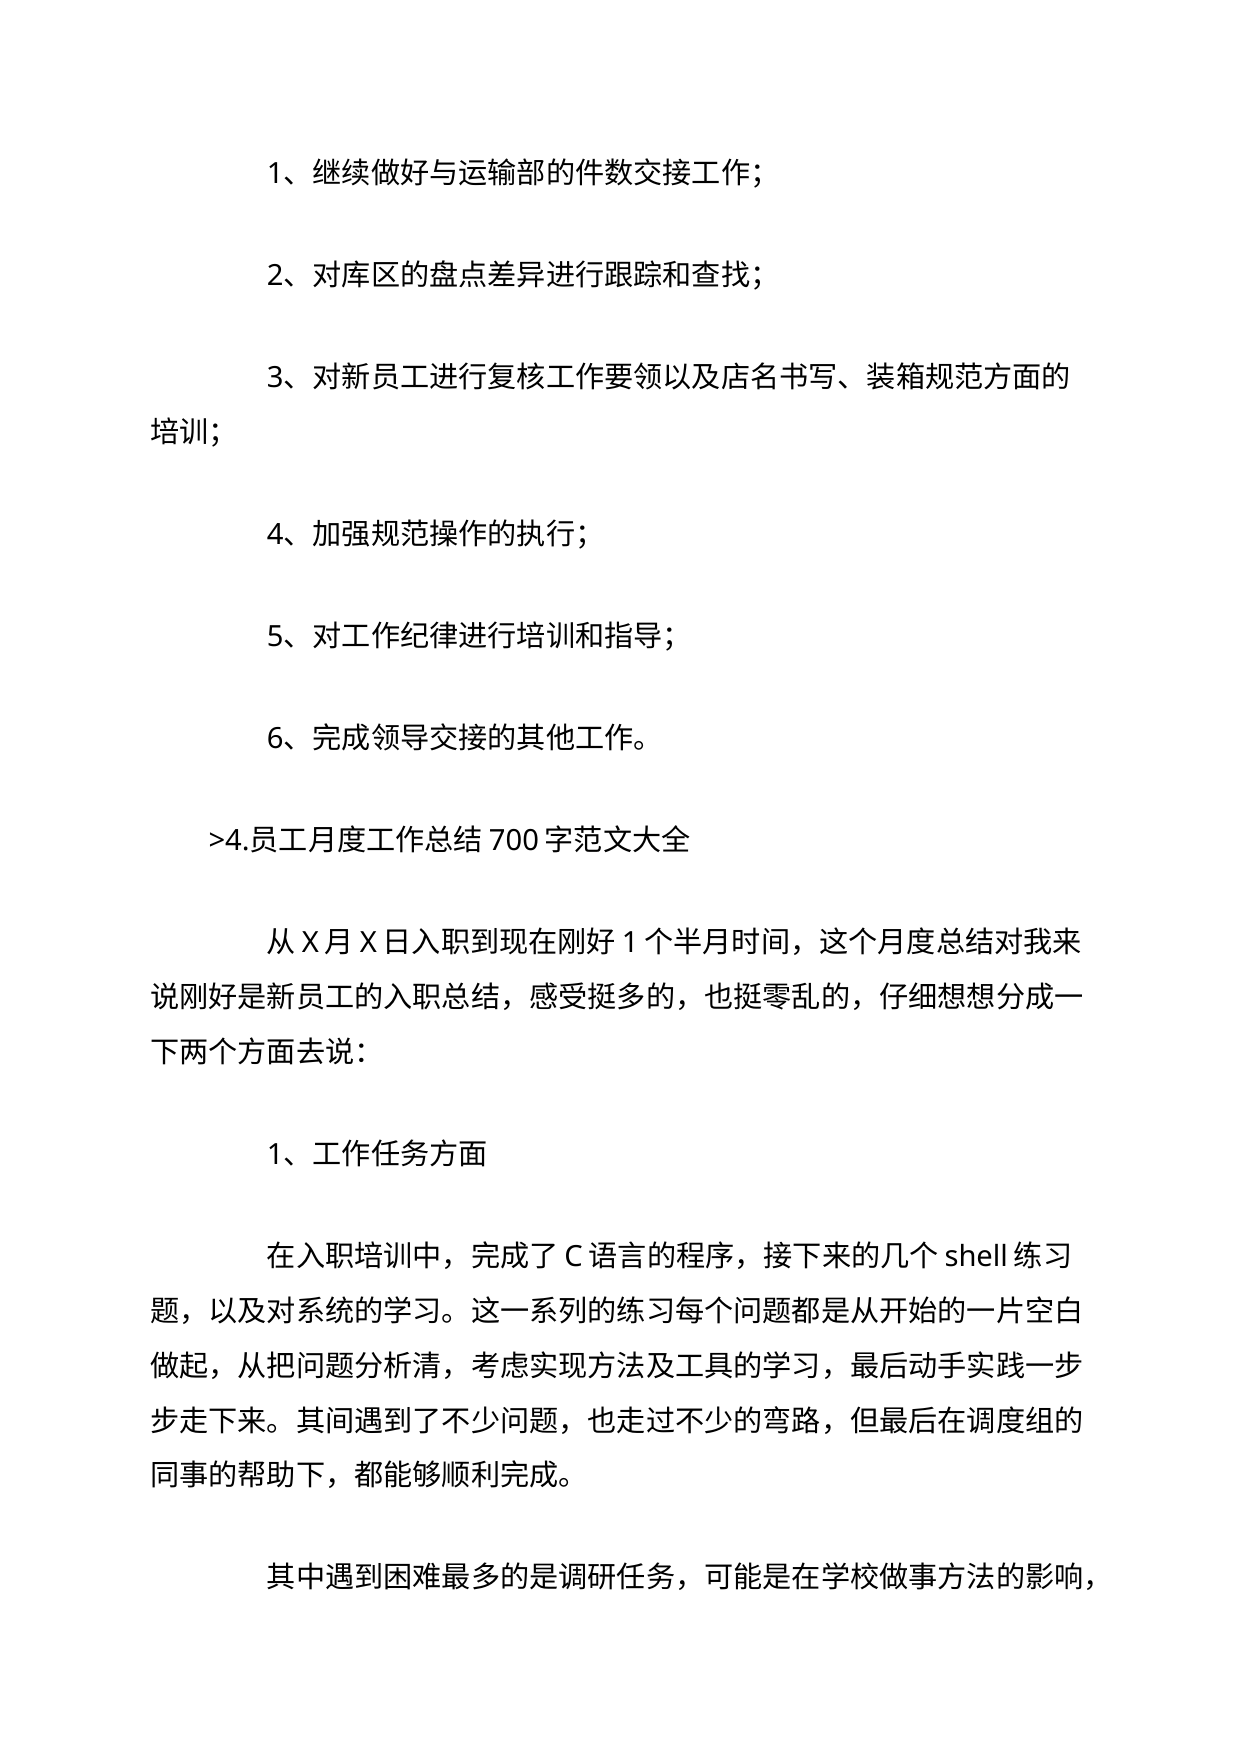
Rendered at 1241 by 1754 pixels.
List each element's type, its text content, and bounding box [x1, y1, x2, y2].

text 2、对库区的盘点差异进行跟踪和查找； [150, 252, 1090, 294]
text 3、对新员工进行复核工作要领以及店名书写、装箱规范方面的培训； [150, 354, 1090, 451]
text 1、工作任务方面 [150, 1130, 1090, 1173]
text 从X月X日入职到现在刚好1个半月时间，这个月度总结对我来说刚好是新员工的入职总结，感受挺多的，也挺零乱的，仔细想想分成一下两个方面去说： [150, 919, 1090, 1071]
text 1、继续做好与运输部的件数交接工作； [150, 150, 1090, 192]
text 6、完成领导交接的其他工作。 [150, 715, 1090, 757]
text 4、加强规范操作的执行； [150, 511, 1090, 553]
text >4.员工月度工作总结700字范文大全 [150, 817, 1090, 859]
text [150, 1554, 1090, 1596]
text 在入职培训中，完成了C语言的程序，接下来的几个shell练习题，以及对系统的学习。这一系列的练习每个问题都是从开始的一片空白做起，从把问题分析清，考虑实现方法及工具的学习，最后动手实践一步步走下来。其间遇到了不少问题，也走过不少的弯路，但最后在调度组的同事的帮助下，都能够顺利完成。 [150, 1232, 1090, 1494]
text 5、对工作纪律进行培训和指导； [150, 613, 1090, 655]
